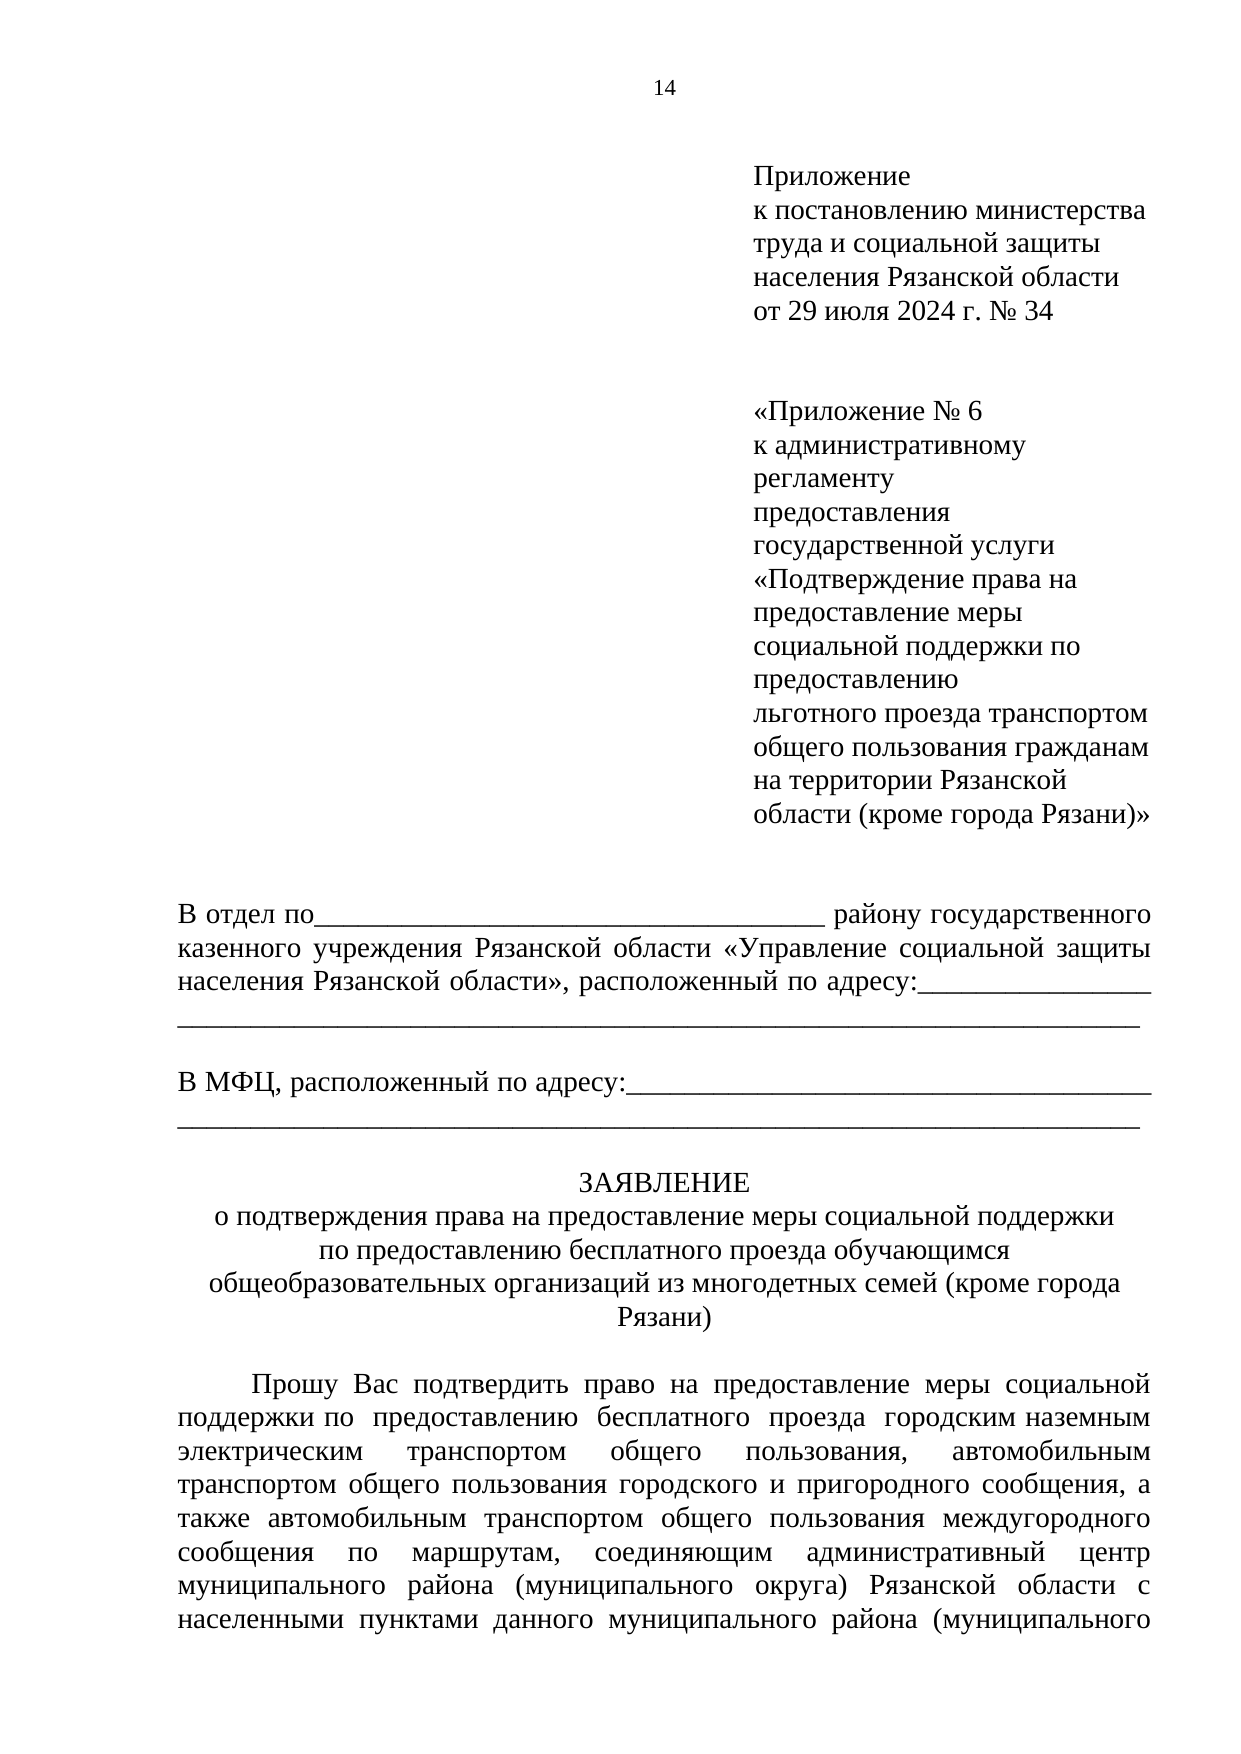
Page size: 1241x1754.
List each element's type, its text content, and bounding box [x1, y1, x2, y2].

text труда и социальной защиты населения Рязанской области от 29 июля 2024 г. № 34 [753, 226, 1152, 326]
text к постановлению министерства [177, 192, 1163, 226]
text В МФЦ, расположенный по адресу:____________________________________ __________________________________________________________________ [177, 1064, 1152, 1131]
text предоставления государственной услуги «Подтверждение права на предоставление меры социальной поддержки по предоставлению [753, 494, 1152, 695]
text В отдел по___________________________________ району государственного казенного учреждения Рязанской области «Управление социальной защиты населения Рязанской области», расположенный по адресу:________________ __________________________________________________________________ [177, 896, 1152, 1031]
text о подтверждения права на предоставление меры социальной поддержки [177, 1198, 1152, 1232]
text льготного проезда транспортом общего пользования гражданам на территории Рязанской области (кроме города Рязани)» [753, 695, 1152, 829]
text по предоставлению бесплатного проезда обучающимся общеобразовательных организаций из многодетных семей (кроме города Рязани) [177, 1232, 1152, 1332]
text Приложение [177, 158, 1163, 192]
text к административному регламенту [753, 427, 1152, 494]
text ЗАЯВЛЕНИЕ [177, 1165, 1152, 1198]
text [177, 1366, 1152, 1634]
text «Приложение № 6 [753, 393, 1152, 427]
